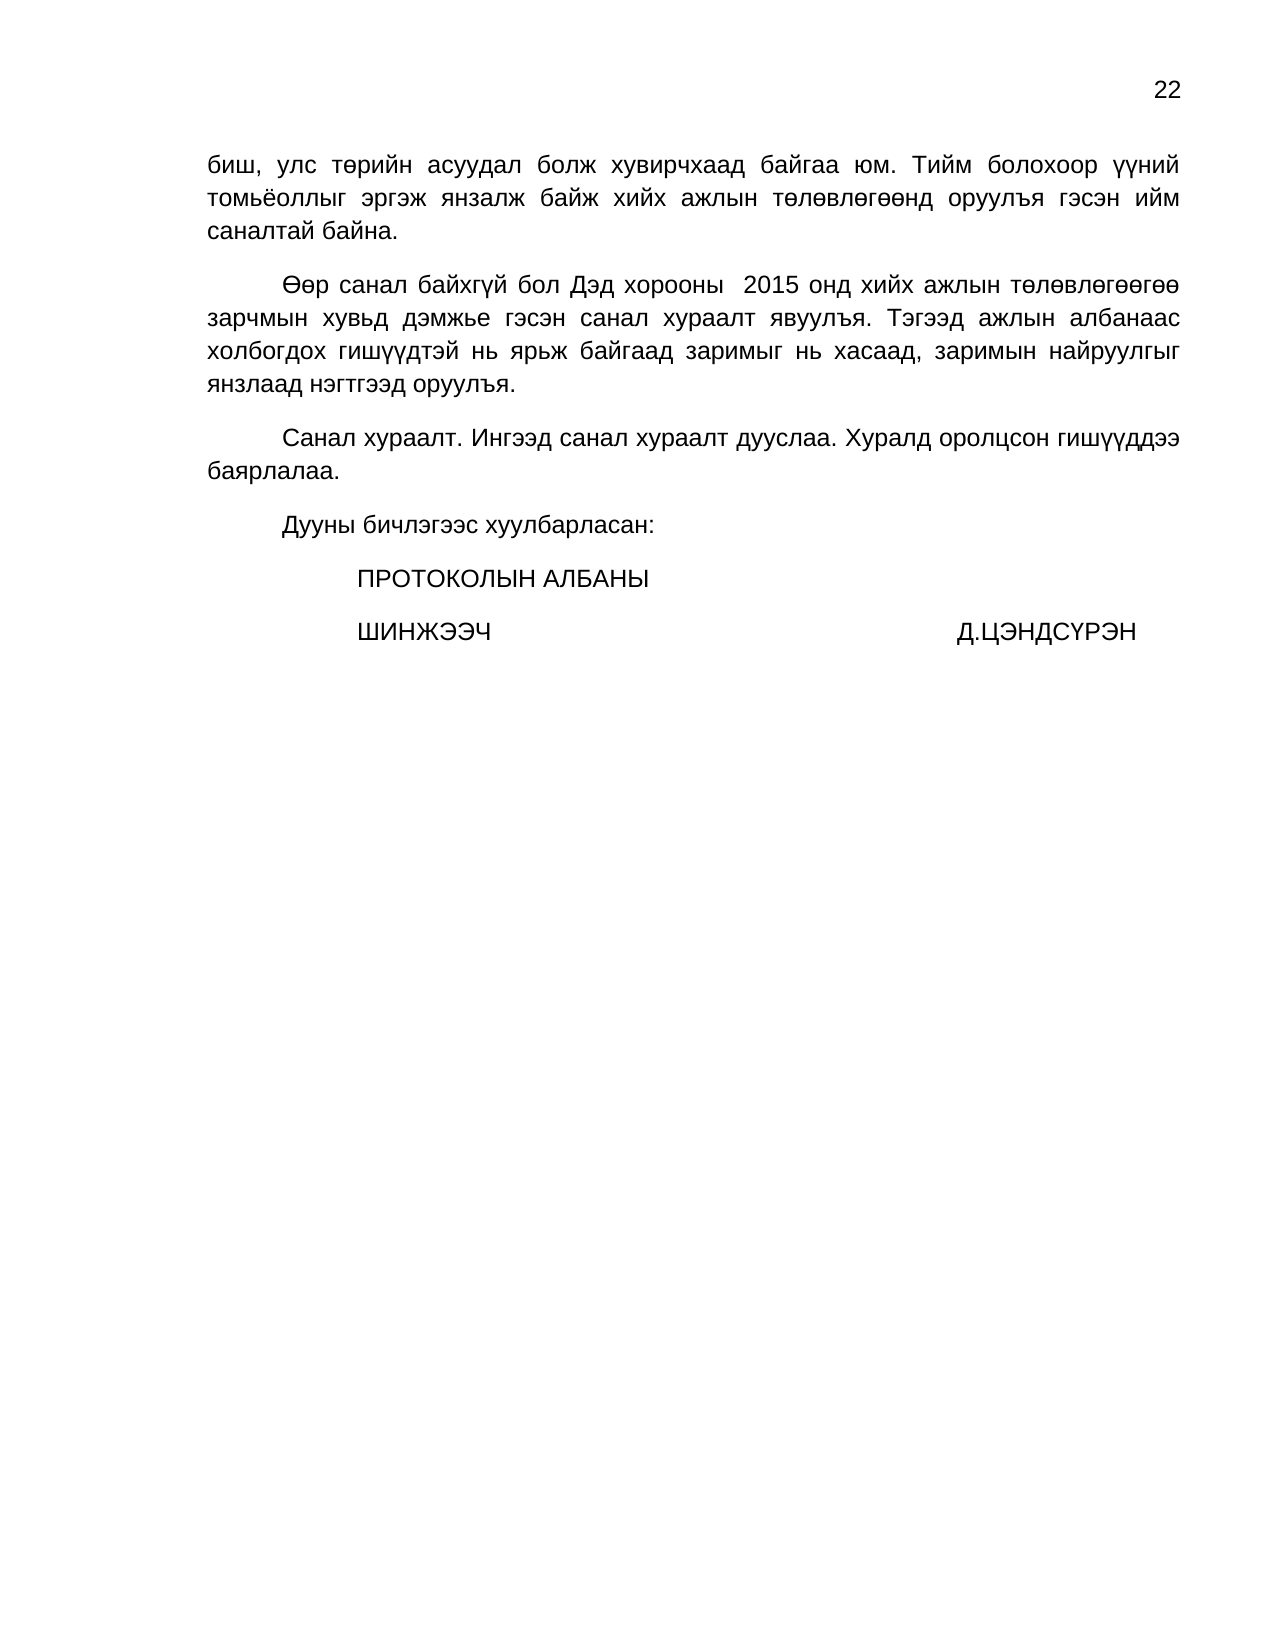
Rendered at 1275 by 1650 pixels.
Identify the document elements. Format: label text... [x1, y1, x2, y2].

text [207, 150, 1181, 245]
text ПРОТОКОЛЫН АЛБАНЫ [207, 563, 1181, 592]
text Дууны бичлэгээс хуулбарласан: [207, 510, 1181, 538]
text Өөр санал байхгүй бол Дэд хорооны 2015 онд хийх ажлын төлөвлөгөөгөө зарчмын хувьд дэмжье гэсэн санал хураалт явуулъя. Тэгээд ажлын албанаас холбогдох гишүүдтэй нь ярьж байгаад заримыг нь хасаад, заримын найруулгыг янзлаад нэгтгээд оруулъя. [207, 270, 1181, 398]
text ШИНЖЭЭЧ Д.ЦЭНДСҮРЭН [207, 617, 1181, 646]
text Санал хураалт. Ингээд санал хураалт дууслаа. Хуралд оролцсон гишүүддээ баярлалаа. [207, 423, 1181, 484]
